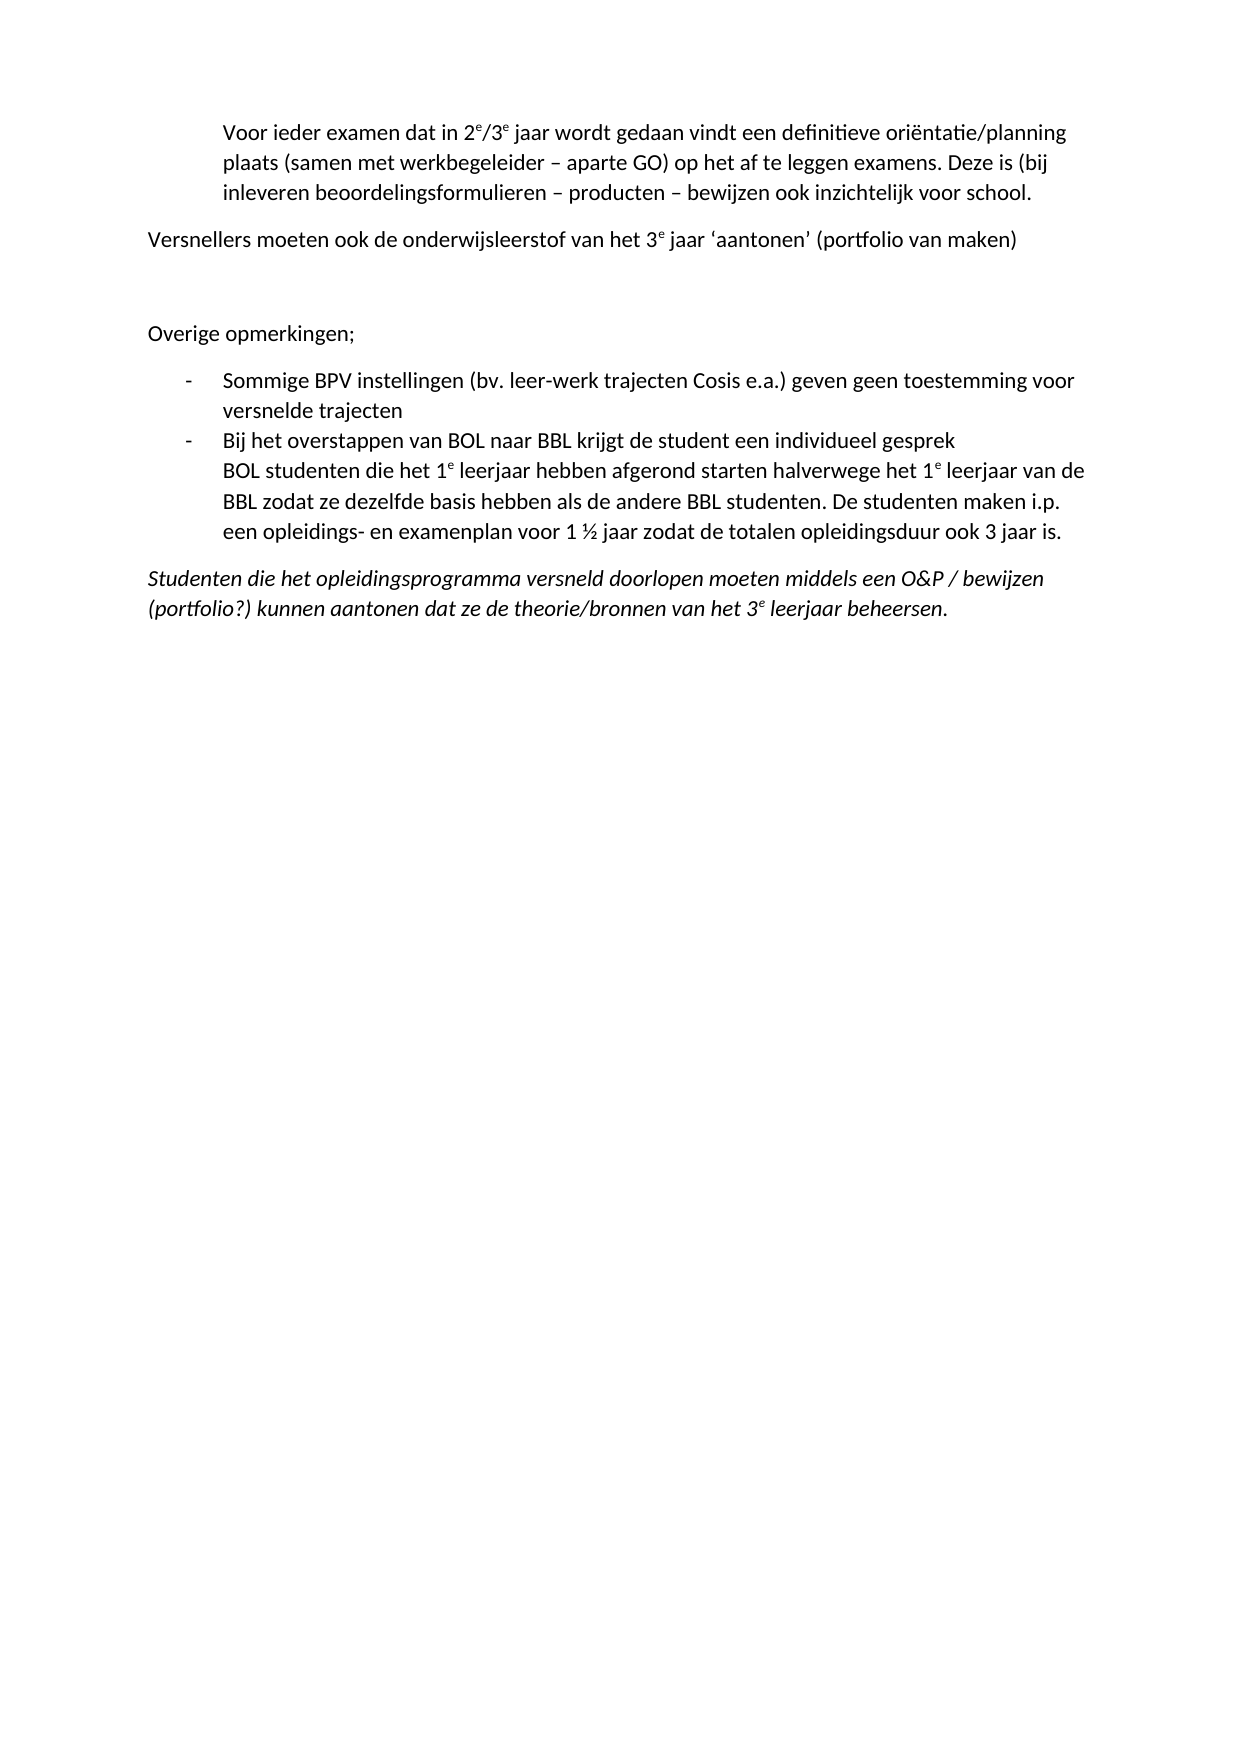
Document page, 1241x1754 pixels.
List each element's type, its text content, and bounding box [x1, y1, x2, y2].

list Voor ieder examen dat in 2e/3e jaar wordt gedaan vindt een definitieve oriëntatie/planning plaats (samen met werkbegeleider – aparte GO) op het af te leggen examens. Deze is (bij inleveren beoordelingsformulieren – producten – bewijzen ook inzichtelijk voor school. [223, 118, 1093, 207]
list Sommige BPV instellingen (bv. leer-werk trajecten Cosis e.a.) geven geen toestemming voor versnelde trajecten [185, 366, 1093, 424]
list Bij het overstappen van BOL naar BBL krijgt de student een individueel gesprek [185, 426, 1093, 454]
list BOL studenten die het 1e leerjaar hebben afgerond starten halverwege het 1e leerjaar van de BBL zodat ze dezelfde basis hebben als de andere BBL studenten. De studenten maken i.p. een opleidings- en examenplan voor 1 ½ jaar zodat de totalen opleidingsduur ook 3 jaar is. [223, 457, 1093, 545]
text Overige opmerkingen; [148, 319, 1093, 347]
text Studenten die het opleidingsprogramma versneld doorlopen moeten middels een O&P / bewijzen (portfolio?) kunnen aantonen dat ze de theorie/bronnen van het 3e leerjaar beheersen. [148, 564, 1093, 622]
text Versnellers moeten ook de onderwijsleerstof van het 3e jaar ‘aantonen’ (portfolio van maken) [148, 225, 1093, 253]
